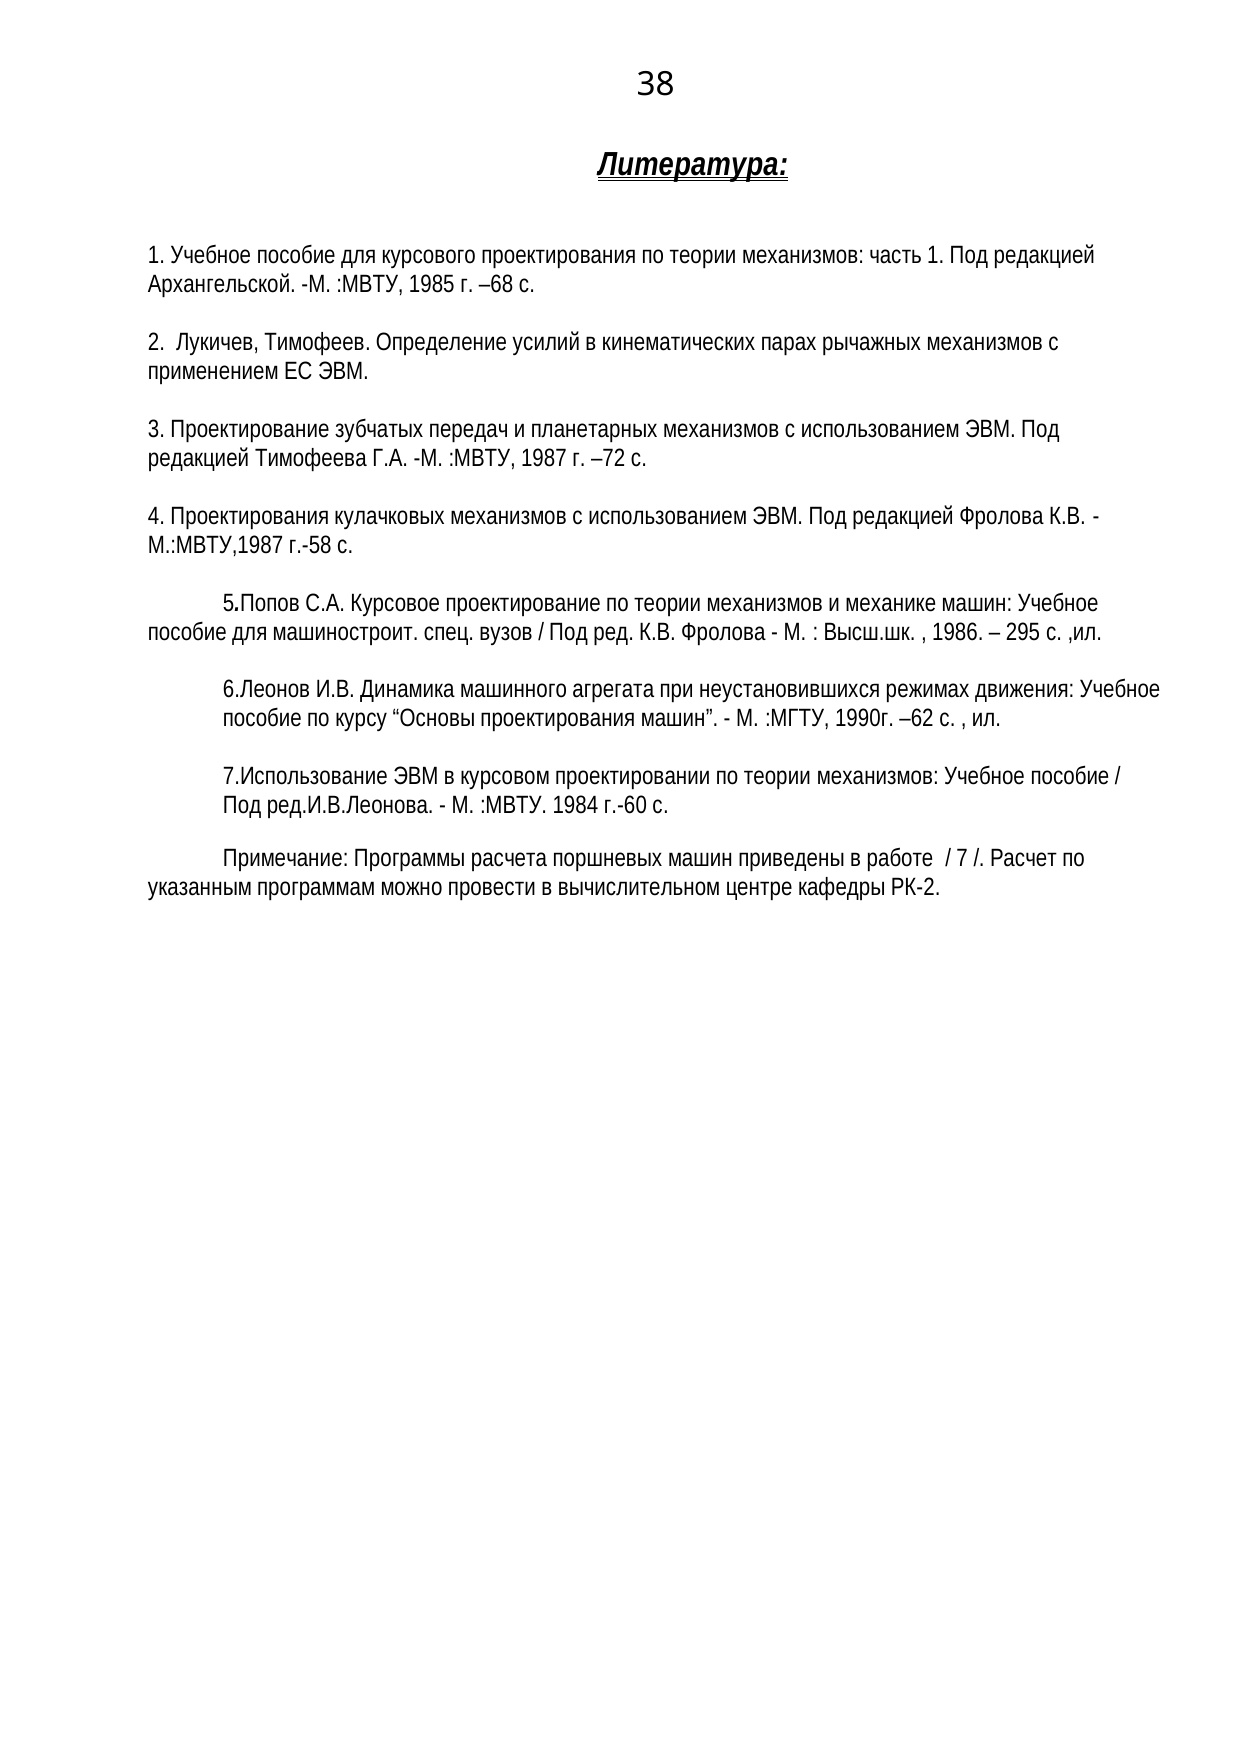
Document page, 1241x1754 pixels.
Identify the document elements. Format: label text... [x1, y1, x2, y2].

text 1. Учебное пособие для курсового проектирования по теории механизмов: часть 1. Под редакцией Архангельской. -М. :МВТУ, 1985 г. –68 с. [148, 240, 1163, 298]
text 2. Лукичев, Тимофеев. Определение усилий в кинематических парах рычажных механизмов с применением ЕС ЭВМ. [148, 327, 1163, 385]
text 3. Проектирование зубчатых передач и планетарных механизмов с использованием ЭВМ. Под редакцией Тимофеева Г.А. -М. :МВТУ, 1987 г. –72 с. [148, 414, 1163, 472]
text 5.Попов С.А. Курсовое проектирование по теории механизмов и механике машин: Учебное пособие для машиностроит. спец. вузов / Под ред. К.В. Фролова - М. : Высш.шк. , 1986. – 295 с. ,ил. [148, 587, 1163, 645]
text 4. Проектирования кулачковых механизмов с использованием ЭВМ. Под редакцией Фролова К.В. - М.:МВТУ,1987 г.-58 с. [148, 501, 1163, 558]
list 6.Леонов И.В. Динамика машинного агрегата при неустановившихся режимах движения: Учебное пособие по курсу “Основы проектирования машин”. - М. :МГТУ, 1990г. –62 с. , ил. [223, 674, 1163, 732]
text Литература: [148, 143, 1163, 182]
list 7.Использование ЭВМ в курсовом проектировании по теории механизмов: Учебное пособие / Под ред.И.В.Леонова. - М. :МВТУ. 1984 г.-60 с. [223, 761, 1163, 819]
text Примечание: Программы расчета поршневых машин приведены в работе / 7 /. Расчет по указанным программам можно провести в вычислительном центре кафедры РК-2. [148, 843, 1163, 901]
